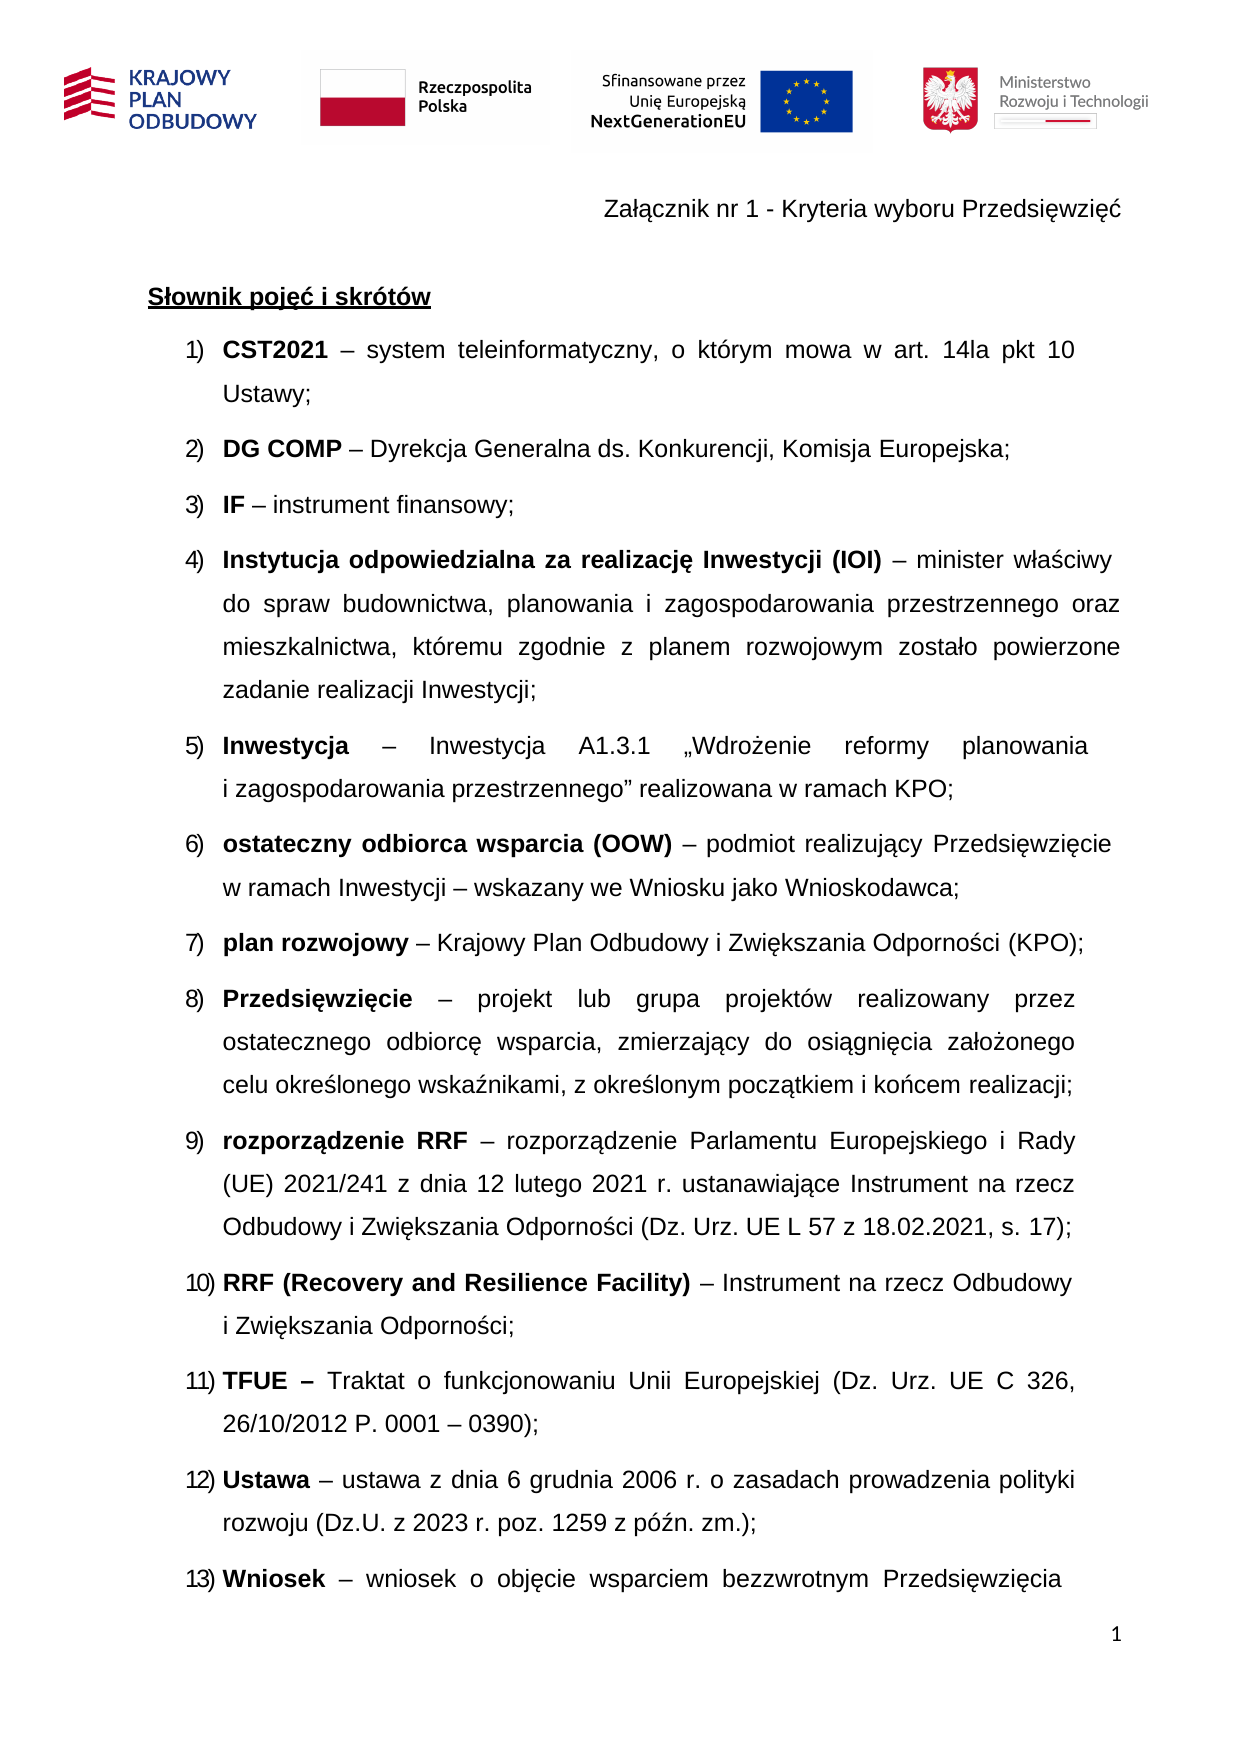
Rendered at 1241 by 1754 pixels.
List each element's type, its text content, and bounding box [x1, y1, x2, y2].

list rozporządzenie RRF – rozporządzenie Parlamentu Europejskiego i Rady (UE) 2021/241 z dnia 12 lutego 2021 r. ustanawiające Instrument na rzecz Odbudowy i Zwiększania Odporności (Dz. Urz. UE L 57 z 18.02.2021, s. 17); [185, 1126, 1076, 1241]
list Przedsięwzięcie – projekt lub grupa projektów realizowany przez ostatecznego odbiorcę wsparcia, zmierzający do osiągnięcia założonego celu określonego wskaźnikami, z określonym początkiem i końcem realizacji; [185, 984, 1076, 1099]
list RRF (Recovery and Resilience Facility) – Instrument na rzecz Odbudowy i Zwiększania Odporności; [185, 1267, 1081, 1339]
list IF – instrument finansowy; [185, 490, 1122, 518]
text Słownik pojęć i skrótów [147, 281, 1122, 310]
list DG COMP – Dyrekcja Generalna ds. Konkurencji, Komisja Europejska; [185, 434, 1122, 463]
picture [301, 50, 550, 145]
list plan rozwojowy – Krajowy Plan Odbudowy i Zwiększania Odporności (KPO); [185, 928, 1122, 957]
list ostateczny odbiorca wsparcia (OOW) – podmiot realizujący Przedsięwzięcie w ramach Inwestycji – wskazany we Wniosku jako Wnioskodawca; [185, 829, 1122, 901]
picture [571, 50, 873, 153]
list Wniosek – wniosek o objęcie wsparciem bezzwrotnym Przedsięwzięcia z KPO (złożony za pomocą aplikacji w systemie CST2021); [185, 1564, 1076, 1592]
list Ustawa – ustawa z dnia 6 grudnia 2006 r. o zasadach prowadzenia polityki rozwoju (Dz.U. z 2023 r. poz. 1259 z późn. zm.); [185, 1465, 1076, 1537]
list Inwestycja – Inwestycja A1.3.1 „Wdrożenie reformy planowania i zagospodarowania przestrzennego” realizowana w ramach KPO; [185, 731, 1122, 802]
text Załącznik nr 1 - Kryteria wyboru Przedsięwzięć [108, 194, 1122, 223]
list TFUE – Traktat o funkcjonowaniu Unii Europejskiej (Dz. Urz. UE C 326, 26/10/2012 P. 0001 – 0390); [185, 1366, 1076, 1438]
list CST2021 – system teleinformatyczny, o którym mowa w art. 14la pkt 10 Ustawy; [185, 335, 1076, 407]
picture [64, 67, 257, 129]
list Instytucja odpowiedzialna za realizację Inwestycji (IOI) – minister właściwy do spraw budownictwa, planowania i zagospodarowania przestrzennego oraz mieszkalnictwa, któremu zgodnie z planem rozwojowym zostało powierzone zadanie realizacji Inwestycji; [185, 546, 1122, 704]
picture [897, 41, 1182, 160]
